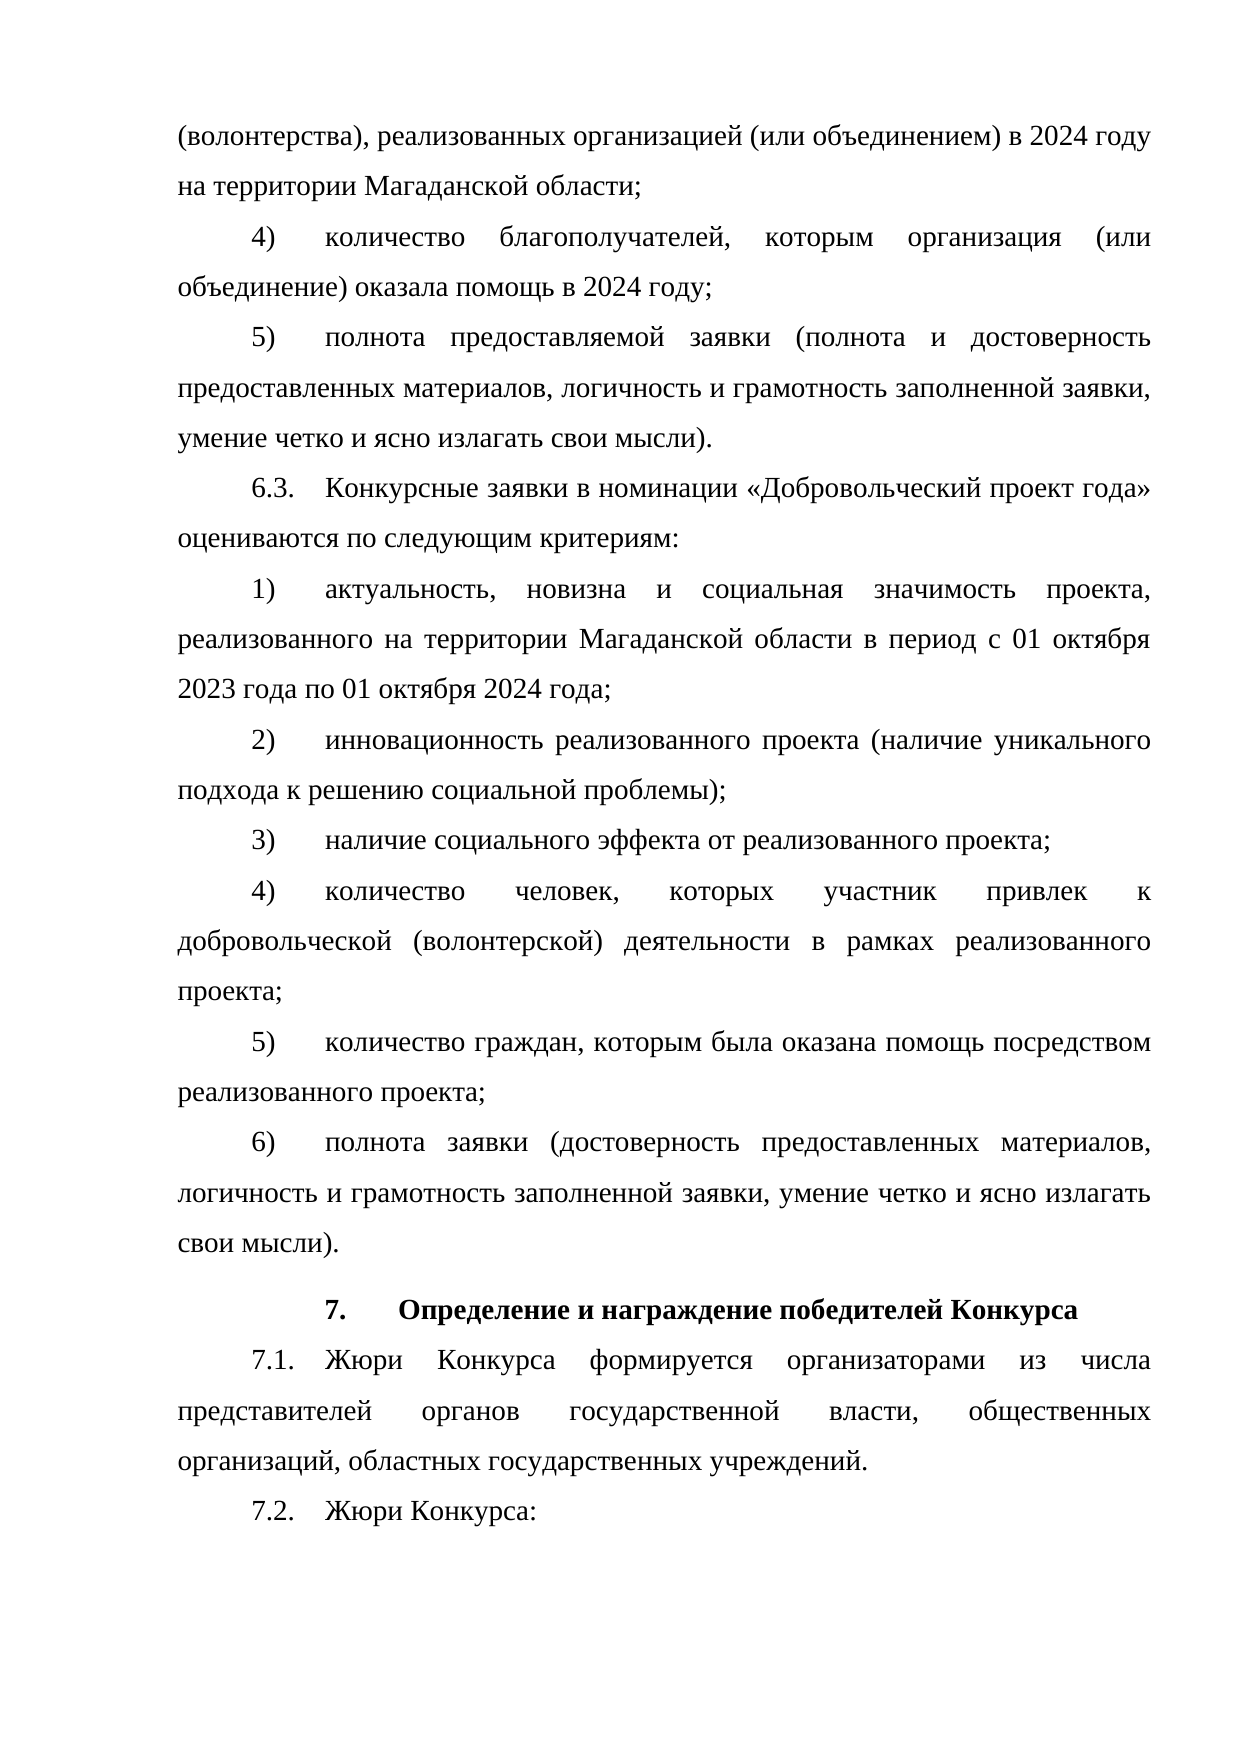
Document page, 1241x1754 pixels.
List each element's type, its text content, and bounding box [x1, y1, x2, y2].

list количество благополучателей, которым организация (или объединение) оказала помощь в 2024 году; [177, 219, 1152, 303]
list Жюри Конкурса формируется организаторами из числа представителей органов государственной власти, общественных организаций, областных государственных учреждений. [177, 1342, 1152, 1477]
list Жюри Конкурса: [177, 1493, 1152, 1527]
list полнота заявки (достоверность предоставленных материалов, логичность и грамотность заполненной заявки, умение четко и ясно излагать свои мысли). [177, 1124, 1152, 1258]
list Конкурсные заявки в номинации «Добровольческий проект года» оцениваются по следующим критериям: [177, 470, 1152, 554]
list инновационность реализованного проекта (наличие уникального подхода к решению социальной проблемы); [177, 722, 1152, 806]
list актуальность, новизна и социальная значимость проекта, реализованного на территории Магаданской области в период с 01 октября 2023 года по 01 октября 2024 года; [177, 571, 1152, 705]
list количество граждан, которым была оказана помощь посредством реализованного проекта; [177, 1024, 1152, 1108]
list количество человек, которых участник привлек к добровольческой (волонтерской) деятельности в рамках реализованного проекта; [177, 873, 1152, 1007]
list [177, 118, 1152, 202]
list полнота предоставляемой заявки (полнота и достоверность предоставленных материалов, логичность и грамотность заполненной заявки, умение четко и ясно излагать свои мысли). [177, 319, 1152, 453]
list Определение и награждение победителей Конкурса [177, 1292, 1152, 1326]
list наличие социального эффекта от реализованного проекта; [177, 822, 1152, 856]
